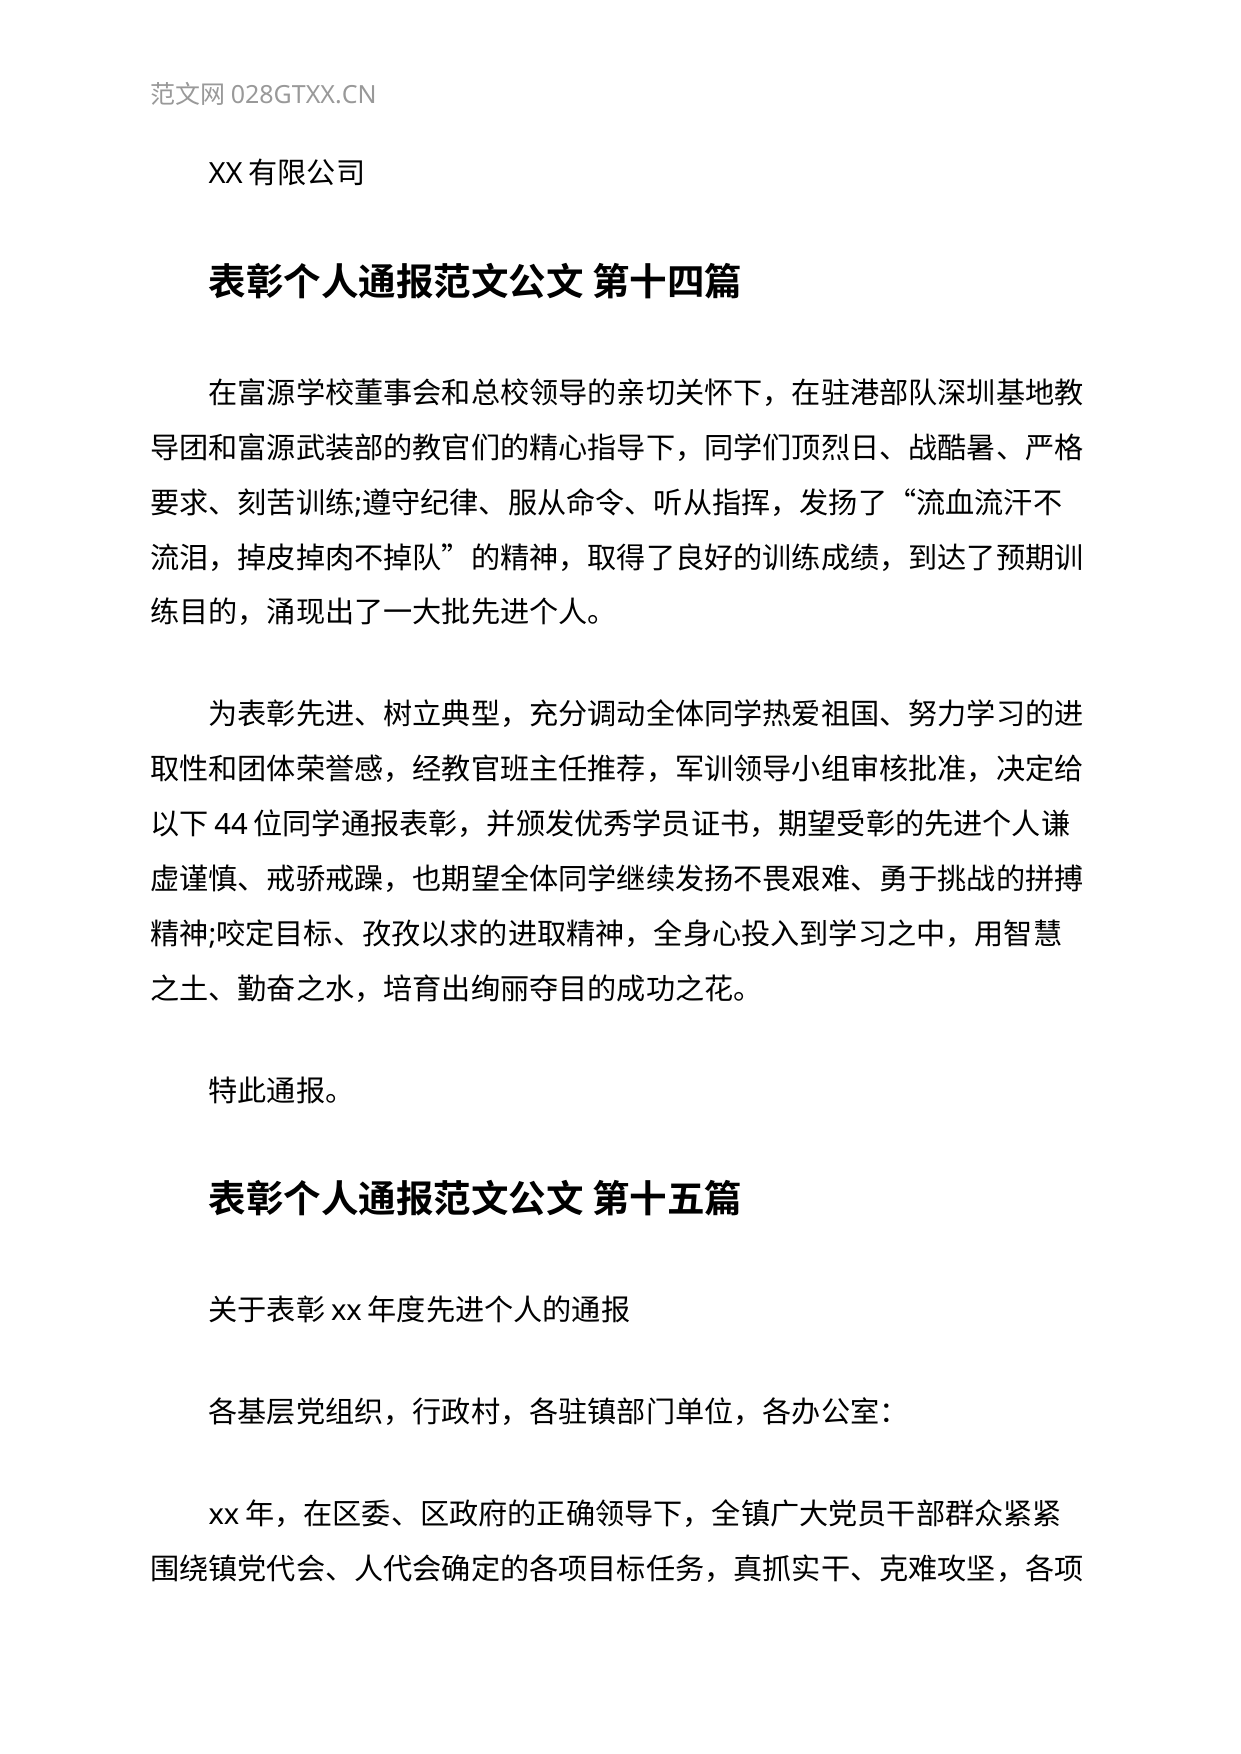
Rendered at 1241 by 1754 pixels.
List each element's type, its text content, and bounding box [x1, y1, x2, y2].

text 在富源学校董事会和总校领导的亲切关怀下，在驻港部队深圳基地教导团和富源武装部的教官们的精心指导下，同学们顶烈日、战酷暑、严格要求、刻苦训练;遵守纪律、服从命令、听从指挥，发扬了“流血流汗不流泪，掉皮掉肉不掉队”的精神，取得了良好的训练成绩，到达了预期训练目的，涌现出了一大批先进个人。 [150, 369, 1090, 631]
text 关于表彰xx年度先进个人的通报 [150, 1286, 1090, 1329]
text 表彰个人通报范文公文 第十四篇 [150, 252, 1090, 306]
text 表彰个人通报范文公文 第十五篇 [150, 1169, 1090, 1223]
text 特此通报。 [150, 1067, 1090, 1109]
text 为表彰先进、树立典型，充分调动全体同学热爱祖国、努力学习的进取性和团体荣誉感，经教官班主任推荐，军训领导小组审核批准，决定给以下44位同学通报表彰，并颁发优秀学员证书，期望受彰的先进个人谦虚谨慎、戒骄戒躁，也期望全体同学继续发扬不畏艰难、勇于挑战的拼搏精神;咬定目标、孜孜以求的进取精神，全身心投入到学习之中，用智慧之土、勤奋之水，培育出绚丽夺目的成功之花。 [150, 691, 1090, 1008]
text XX有限公司 [150, 150, 1090, 192]
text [150, 1490, 1090, 1587]
text 各基层党组织，行政村，各驻镇部门单位，各办公室： [150, 1388, 1090, 1431]
